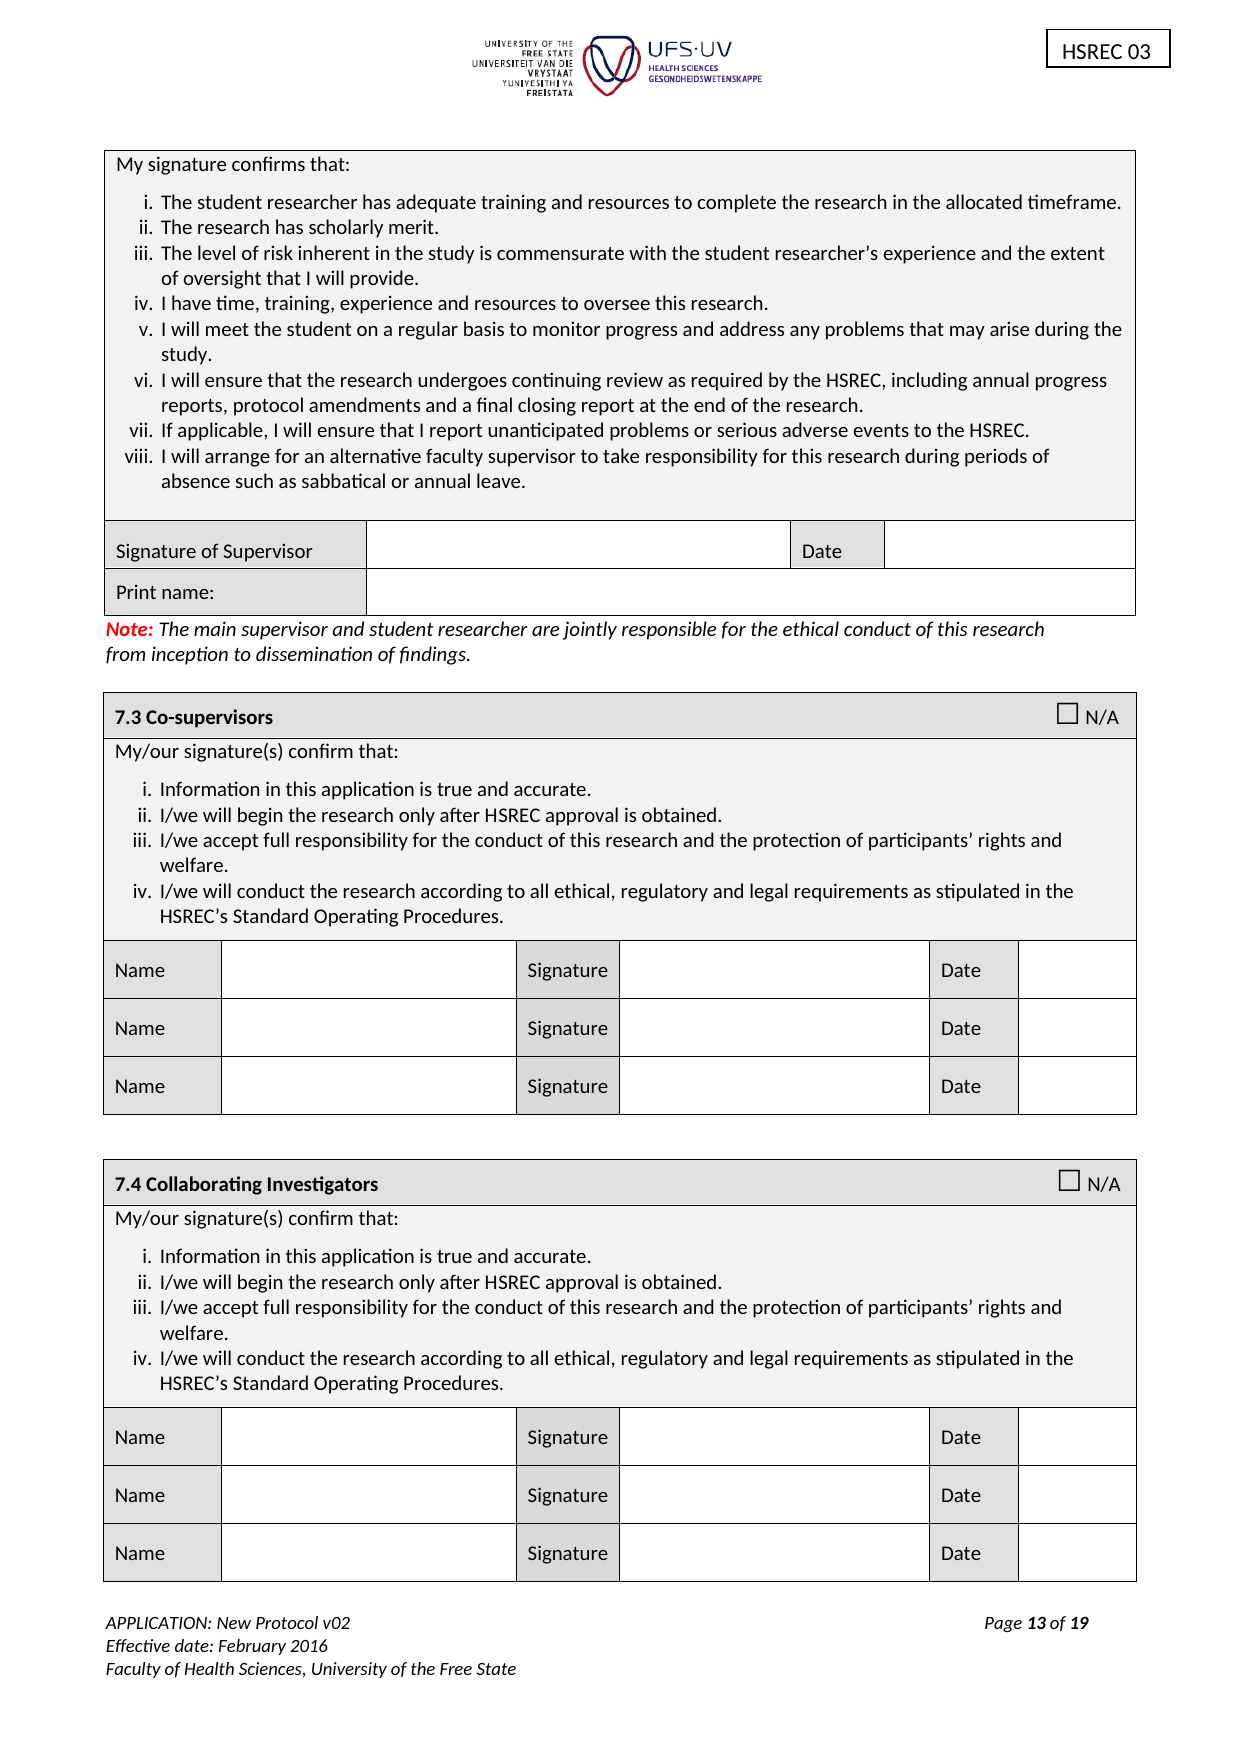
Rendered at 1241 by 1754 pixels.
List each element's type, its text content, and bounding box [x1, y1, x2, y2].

table_header 7.3 Co-supervisors N/A [104, 693, 1136, 737]
table_cell [620, 999, 929, 1056]
table_cell [1019, 941, 1136, 998]
table_cell Name [104, 1408, 221, 1465]
table_cell Signature [517, 1408, 619, 1465]
table_cell [222, 1408, 516, 1465]
table_cell [620, 941, 929, 998]
table_cell Name [104, 1057, 221, 1114]
table_cell [620, 1466, 929, 1523]
table_cell [222, 1057, 516, 1114]
table_cell Signature [517, 1524, 619, 1581]
table_cell [367, 521, 790, 567]
table_cell [222, 999, 516, 1056]
table_cell Date [791, 521, 884, 567]
table_cell [885, 521, 1135, 567]
table_cell Name [104, 1466, 221, 1523]
table_cell [367, 569, 1135, 615]
table_cell Signature [517, 1057, 619, 1114]
table_cell Date [930, 1466, 1018, 1523]
table_cell [620, 1057, 929, 1114]
table_cell Date [930, 1408, 1018, 1465]
table_cell Name [104, 1524, 221, 1581]
table_cell Date [930, 999, 1018, 1056]
table_cell [620, 1524, 929, 1581]
table_cell Signature of Supervisor [105, 521, 366, 567]
table_cell My/our signature(s) confirm that: Information in this application is true and accurate. I/we will begin the research only after HSREC approval is obtained. I/we accept full responsibility for the conduct of this research and the protection of participants’ rights and welfare. I/we will conduct the research according to all ethical, regulatory and legal requirements as stipulated in the HSREC’s Standard Operating Procedures. [104, 1206, 1136, 1407]
table_cell [222, 1524, 516, 1581]
table_cell Signature [517, 999, 619, 1056]
table_cell [1019, 999, 1136, 1056]
table_cell Date [930, 941, 1018, 998]
table_cell Print name: [105, 569, 366, 615]
picture [461, 29, 779, 109]
table_cell Name [104, 999, 221, 1056]
text Note: The main supervisor and student researcher are jointly responsible for the ethical conduct of this research from inception to dissemination of findings. [106, 616, 1090, 667]
table_cell My signature confirms that: The student researcher has adequate training and resources to complete the research in the allocated timeframe. The research has scholarly merit. The level of risk inherent in the study is commensurate with the student researcher’s experience and the extent of oversight that I will provide. I have time, training, experience and resources to oversee this research. I will meet the student on a regular basis to monitor progress and address any problems that may arise during the study. I will ensure that the research undergoes continuing review as required by the HSREC, including annual progress reports, protocol amendments and a final closing report at the end of the research. If applicable, I will ensure that I report unanticipated problems or serious adverse events to the HSREC. I will arrange for an alternative faculty supervisor to take responsibility for this research during periods of absence such as sabbatical or annual leave. [105, 151, 1135, 520]
table_cell Date [930, 1524, 1018, 1581]
table_cell My/our signature(s) confirm that: Information in this application is true and accurate. I/we will begin the research only after HSREC approval is obtained. I/we accept full responsibility for the conduct of this research and the protection of participants’ rights and welfare. I/we will conduct the research according to all ethical, regulatory and legal requirements as stipulated in the HSREC’s Standard Operating Procedures. [104, 739, 1136, 940]
table_cell [1019, 1057, 1136, 1114]
table_header 7.4 Collaborating Investigators N/A [104, 1160, 1136, 1204]
table_cell Name [104, 941, 221, 998]
table_cell [620, 1408, 929, 1465]
table_cell [222, 941, 516, 998]
table_cell [1019, 1524, 1136, 1581]
table_cell [1019, 1408, 1136, 1465]
table_cell Signature [517, 1466, 619, 1523]
table_cell [222, 1466, 516, 1523]
table_cell [1019, 1466, 1136, 1523]
table_cell Date [930, 1057, 1018, 1114]
table_cell Signature [517, 941, 619, 998]
